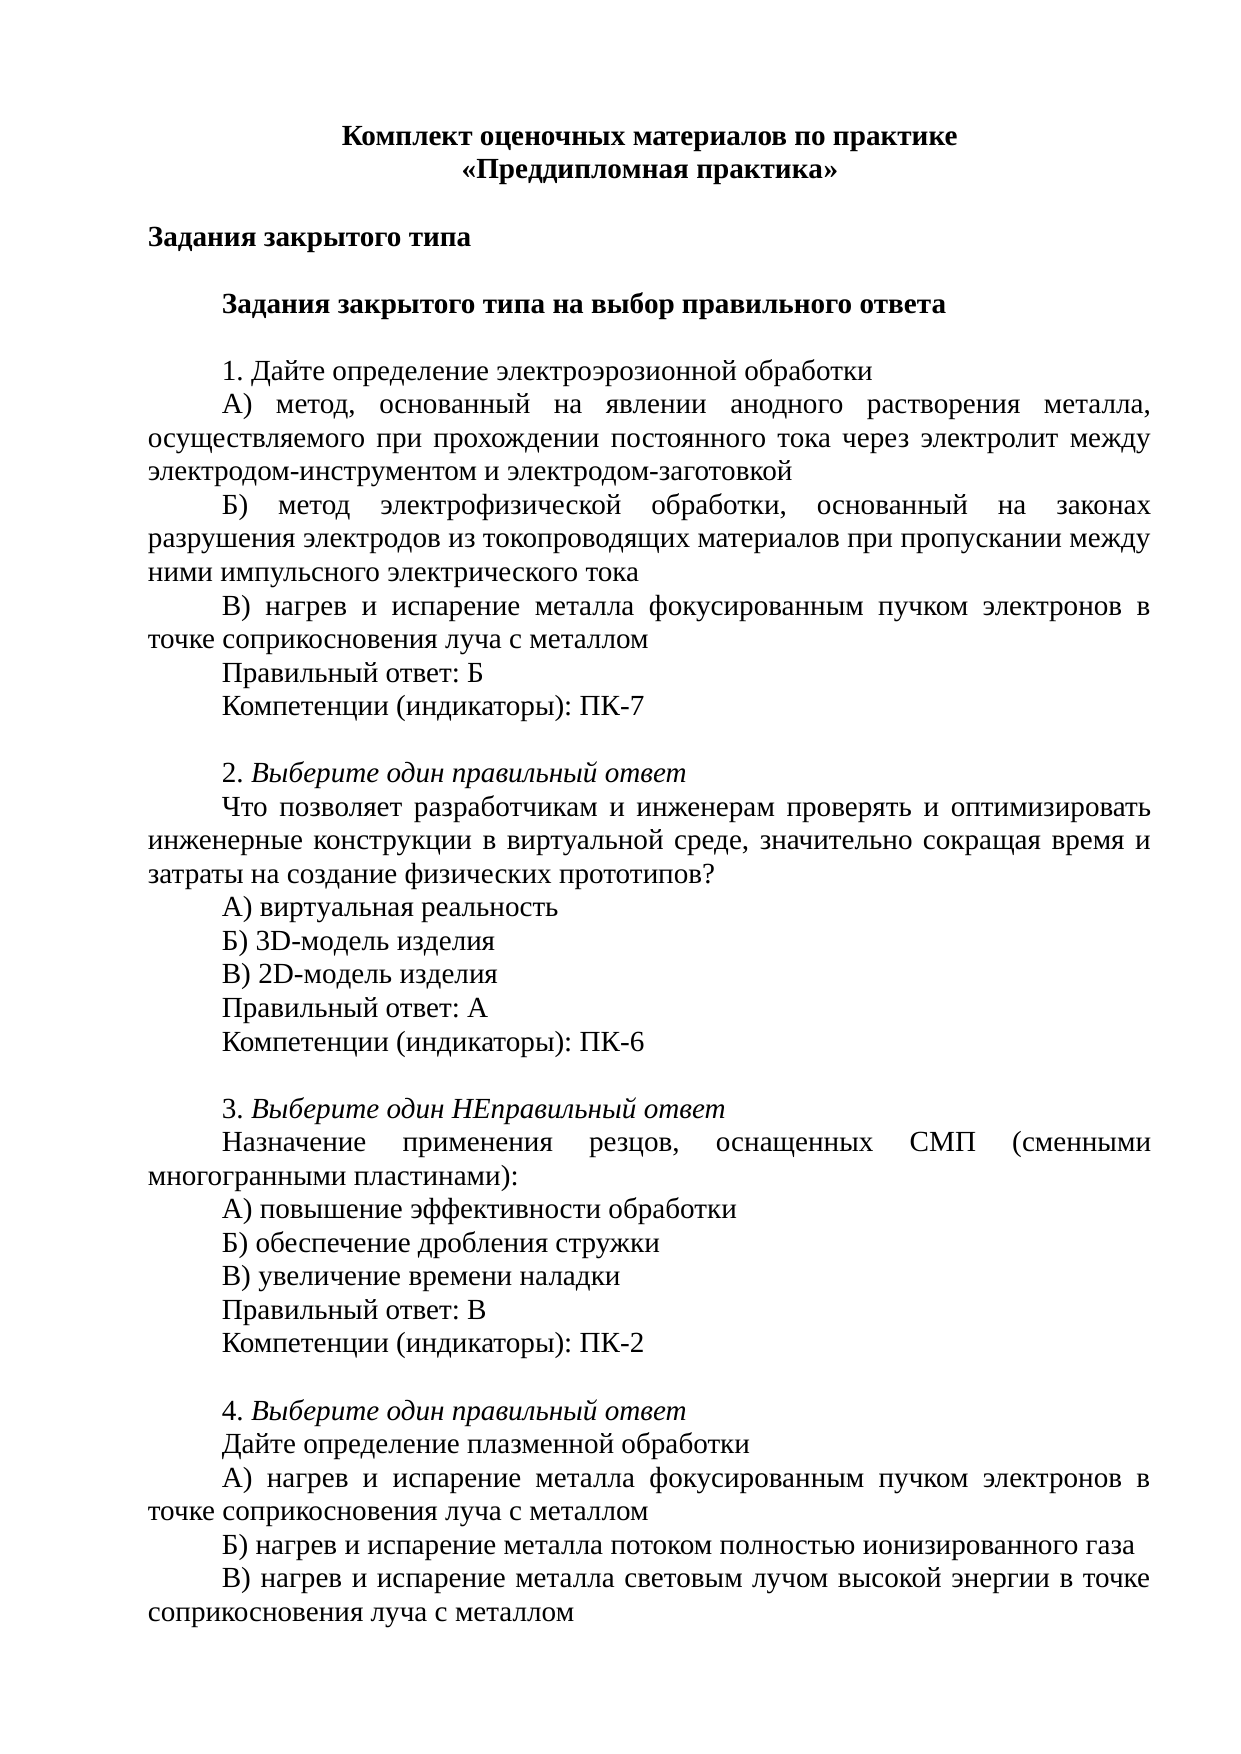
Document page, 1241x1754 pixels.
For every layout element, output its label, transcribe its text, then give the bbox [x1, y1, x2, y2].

text В) увеличение времени наладки [148, 1258, 1152, 1292]
text А) метод, основанный на явлении анодного растворения металла, осуществляемого при прохождении постоянного тока через электролит между электродом-инструментом и электродом-заготовкой [148, 386, 1152, 487]
text Правильный ответ: В [148, 1292, 1152, 1326]
text 1. Дайте определение электроэрозионной обработки [148, 353, 1152, 386]
text Задания закрытого типа на выбор правильного ответа [148, 286, 1152, 319]
text Б) обеспечение дробления стружки [148, 1225, 1152, 1258]
text 2. Выберите один правильный ответ [148, 755, 1152, 789]
text А) виртуальная реальность [148, 889, 1152, 923]
text Б) 3D-модель изделия [148, 923, 1152, 957]
text Комплект оценочных материалов по практике «Преддипломная практика» [148, 118, 1152, 185]
text Дайте определение плазменной обработки [148, 1426, 1152, 1460]
text Компетенции (индикаторы): ПК-6 [148, 1024, 1152, 1057]
text Б) метод электрофизической обработки, основанный на законах разрушения электродов из токопроводящих материалов при пропускании между ними импульсного электрического тока [148, 487, 1152, 588]
text В) 2D-модель изделия [148, 957, 1152, 990]
text В) нагрев и испарение металла фокусированным пучком электронов в точке соприкосновения луча с металлом [148, 588, 1152, 655]
text А) повышение эффективности обработки [148, 1191, 1152, 1225]
text А) нагрев и испарение металла фокусированным пучком электронов в точке соприкосновения луча с металлом [148, 1460, 1152, 1527]
text Правильный ответ: Б [148, 655, 1152, 688]
text Задания закрытого типа [148, 219, 1152, 252]
text 3. Выберите один НЕправильный ответ [148, 1091, 1152, 1124]
text В) нагрев и испарение металла световым лучом высокой энергии в точке соприкосновения луча с металлом [148, 1560, 1152, 1627]
text Компетенции (индикаторы): ПК-7 [148, 688, 1152, 722]
text 4. Выберите один правильный ответ [148, 1393, 1152, 1426]
text Назначение применения резцов, оснащенных СМП (сменными многогранными пластинами): [148, 1124, 1152, 1191]
text Б) нагрев и испарение металла потоком полностью ионизированного газа [148, 1527, 1152, 1560]
text Компетенции (индикаторы): ПК-2 [148, 1326, 1152, 1359]
text Правильный ответ: А [148, 990, 1152, 1024]
text Что позволяет разработчикам и инженерам проверять и оптимизировать инженерные конструкции в виртуальной среде, значительно сокращая время и затраты на создание физических прототипов? [148, 789, 1152, 889]
